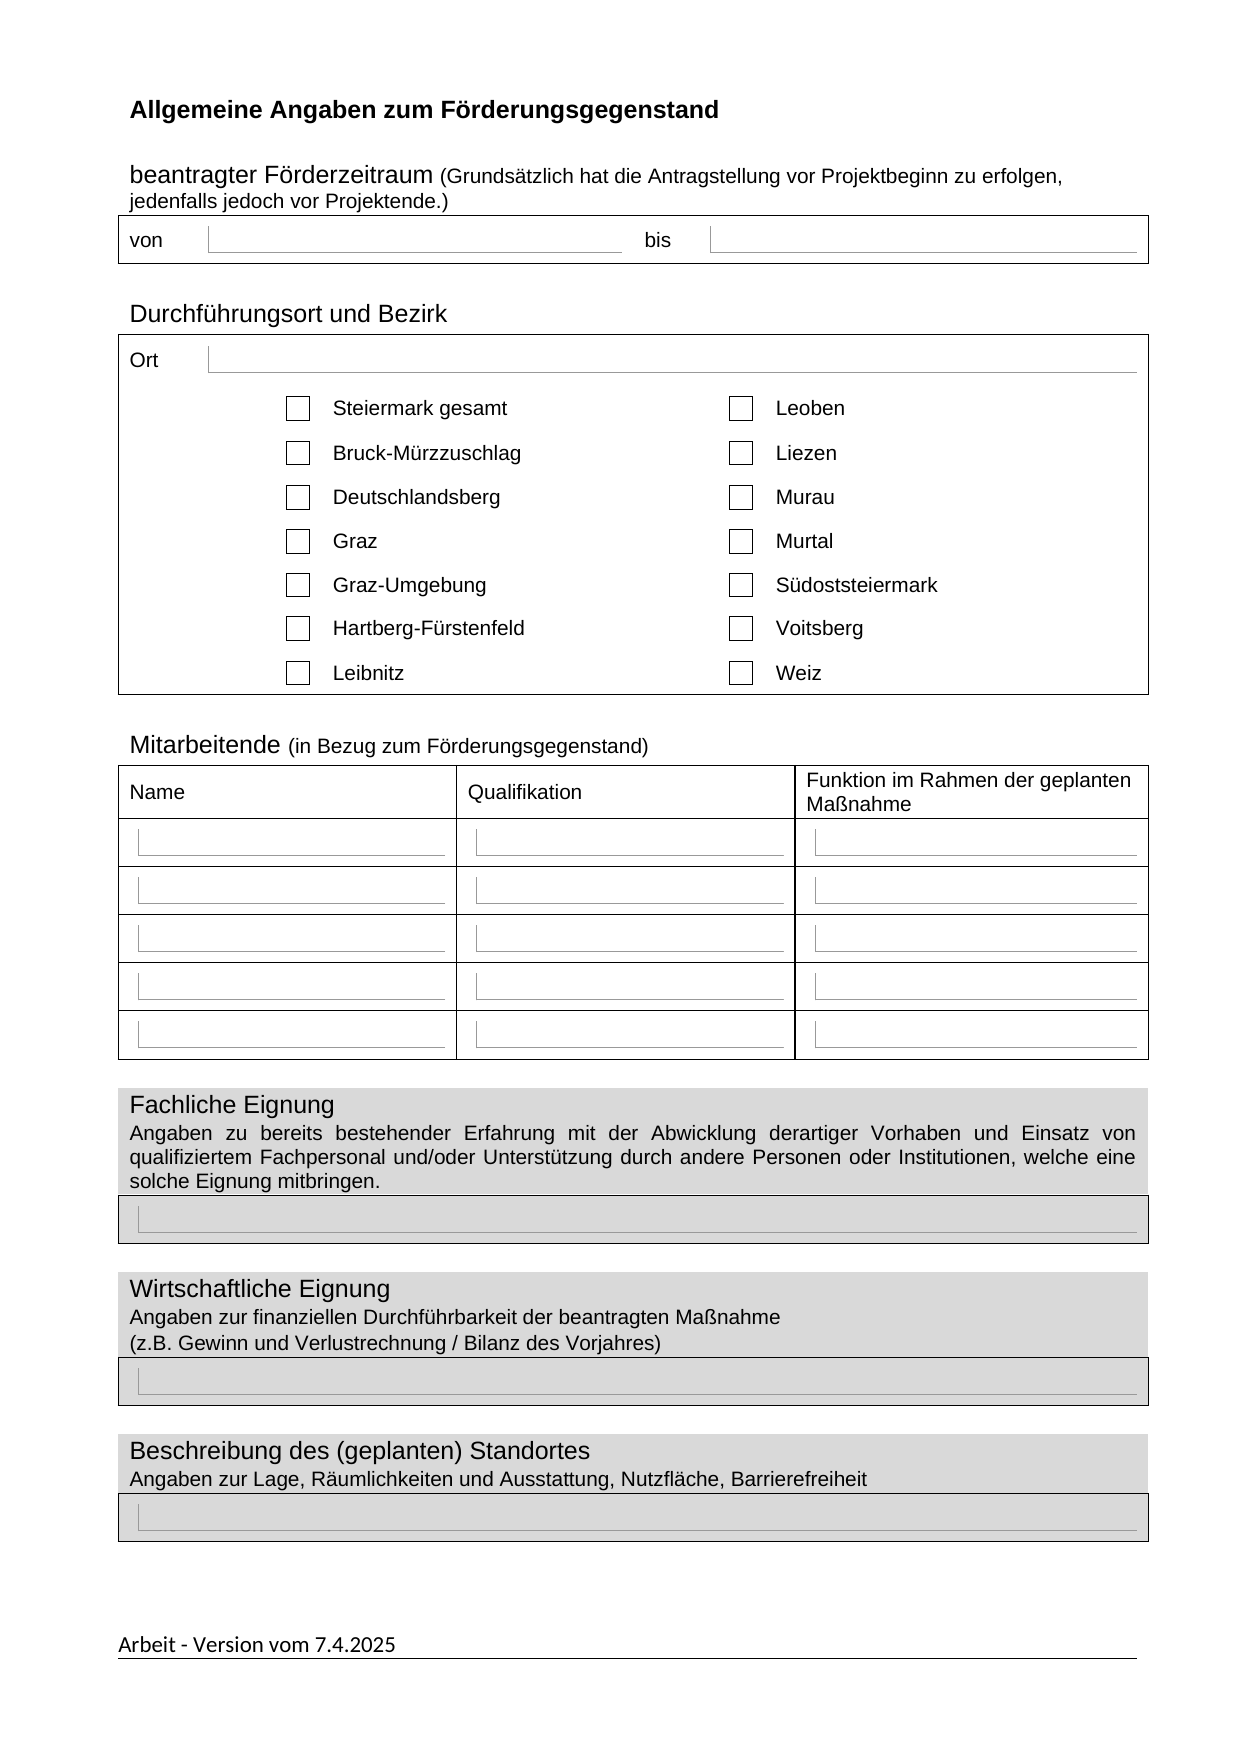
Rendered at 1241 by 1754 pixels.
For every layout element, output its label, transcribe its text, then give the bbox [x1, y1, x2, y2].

table_cell [119, 963, 456, 1010]
table_cell [796, 1011, 1148, 1058]
table_cell [119, 562, 321, 606]
table_cell [573, 606, 764, 649]
table_cell Voitsberg [764, 606, 1148, 649]
table_header Beschreibung des (geplanten) Standortes Angaben zur Lage, Räumlichkeiten und Ausstattung, Nutzfläche, Barrierefreiheit [118, 1434, 1148, 1493]
table_cell [119, 430, 321, 474]
table_header Wirtschaftliche Eignung Angaben zur finanziellen Durchführbarkeit der beantragten Maßnahme (z.B. Gewinn und Verlustrechnung / Bilanz des Vorjahres) [118, 1272, 1148, 1357]
table_cell Weiz [764, 649, 1148, 694]
table_cell Deutschlandsberg [321, 474, 572, 518]
table_cell [457, 867, 794, 914]
table_cell Graz-Umgebung [321, 562, 572, 606]
table_cell [119, 1494, 1148, 1541]
table_cell [119, 1358, 1148, 1405]
table_cell [119, 915, 456, 962]
table_header Durchführungsort und Bezirk [118, 292, 1148, 334]
table_cell [573, 562, 764, 606]
table_cell [457, 819, 794, 866]
table_cell Name [119, 766, 456, 818]
table_cell bis [633, 216, 691, 263]
table_header Fachliche Eignung Angaben zu bereits bestehender Erfahrung mit der Abwicklung derartiger Vorhaben und Einsatz von qualifiziertem Fachpersonal und/oder Unterstützung durch andere Personen oder Institutionen, welche eine solche Eignung mitbringen. [118, 1088, 1148, 1194]
table_cell Murau [764, 474, 1148, 518]
table_cell [119, 518, 321, 562]
table_cell [573, 649, 764, 694]
table_cell von [119, 216, 188, 263]
table_cell [119, 606, 321, 649]
table_cell Liezen [764, 430, 1148, 474]
table_cell [573, 518, 764, 562]
table_cell [119, 1196, 1148, 1243]
table_cell Leoben [764, 385, 1148, 430]
table_cell [457, 963, 794, 1010]
table_cell [119, 649, 321, 694]
table_cell [457, 915, 794, 962]
table_cell [796, 915, 1148, 962]
table_cell [189, 335, 1148, 385]
table_cell Qualifikation [457, 766, 794, 818]
table_cell [691, 216, 1148, 263]
table_header Mitarbeitende (in Bezug zum Förderungsgegenstand) [118, 723, 1148, 765]
table_cell [573, 474, 764, 518]
table_cell [119, 1011, 456, 1058]
table_cell Ort [119, 335, 188, 385]
table_cell Bruck-Mürzzuschlag [321, 430, 572, 474]
table_cell Hartberg-Fürstenfeld [321, 606, 572, 649]
table_cell [119, 867, 456, 914]
table_cell [119, 474, 321, 518]
table_cell [796, 867, 1148, 914]
table_cell Leibnitz [321, 649, 572, 694]
table_header beantragter Förderzeitraum (Grundsätzlich hat die Antragstellung vor Projektbeginn zu erfolgen, jedenfalls jedoch vor Projektende.) [118, 158, 1148, 215]
table_header Allgemeine Angaben zum Förderungsgegenstand [118, 89, 1148, 130]
table_cell [796, 819, 1148, 866]
table_cell [573, 430, 764, 474]
table_cell [189, 216, 633, 263]
table_cell Murtal [764, 518, 1148, 562]
table_cell Steiermark gesamt [321, 385, 572, 430]
table_cell [119, 385, 321, 430]
table_cell [457, 1011, 794, 1058]
table_cell [573, 385, 764, 430]
table_cell [119, 819, 456, 866]
table_cell Graz [321, 518, 572, 562]
table_cell Südoststeiermark [764, 562, 1148, 606]
table_cell [796, 963, 1148, 1010]
table_cell Funktion im Rahmen der geplanten Maßnahme [796, 766, 1148, 818]
